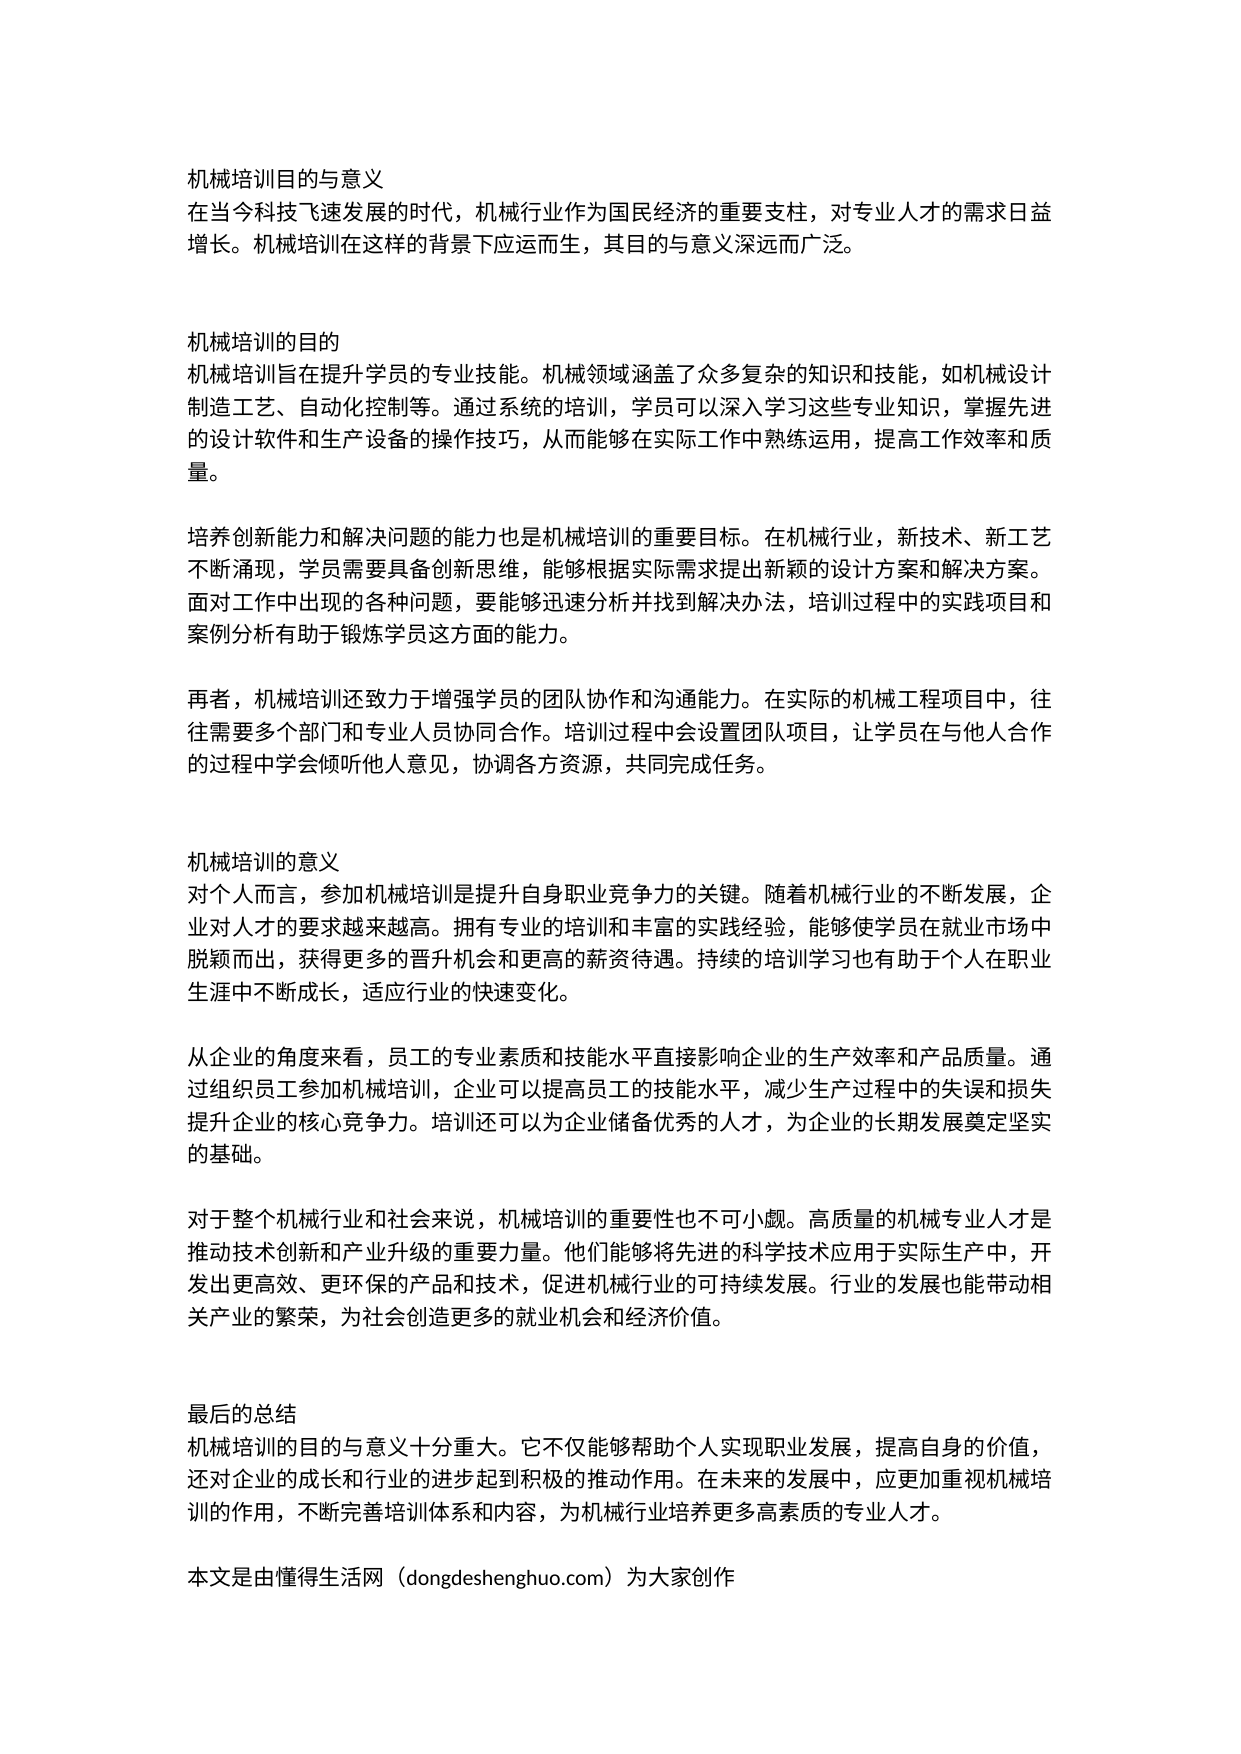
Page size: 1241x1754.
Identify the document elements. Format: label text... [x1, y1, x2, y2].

text 对个人而言，参加机械培训是提升自身职业竞争力的关键。随着机械行业的不断发展，企业对人才的要求越来越高。拥有专业的培训和丰富的实践经验，能够使学员在就业市场中脱颖而出，获得更多的晋升机会和更高的薪资待遇。持续的培训学习也有助于个人在职业生涯中不断成长，适应行业的快速变化。 [187, 877, 1053, 1007]
text 机械培训目的与意义 [187, 162, 1053, 194]
text 机械培训的意义 [187, 844, 1053, 877]
text 本文是由懂得生活网（dongdeshenghuo.com）为大家创作 [187, 1559, 1053, 1592]
text 从企业的角度来看，员工的专业素质和技能水平直接影响企业的生产效率和产品质量。通过组织员工参加机械培训，企业可以提高员工的技能水平，减少生产过程中的失误和损失，提升企业的核心竞争力。培训还可以为企业储备优秀的人才，为企业的长期发展奠定坚实的基础。 [187, 1039, 1053, 1169]
text 在当今科技飞速发展的时代，机械行业作为国民经济的重要支柱，对专业人才的需求日益增长。机械培训在这样的背景下应运而生，其目的与意义深远而广泛。 [187, 194, 1053, 259]
text 最后的总结 [187, 1397, 1053, 1429]
text 机械培训的目的 [187, 324, 1053, 357]
text 对于整个机械行业和社会来说，机械培训的重要性也不可小觑。高质量的机械专业人才是推动技术创新和产业升级的重要力量。他们能够将先进的科学技术应用于实际生产中，开发出更高效、更环保的产品和技术，促进机械行业的可持续发展。行业的发展也能带动相关产业的繁荣，为社会创造更多的就业机会和经济价值。 [187, 1202, 1053, 1332]
text 机械培训旨在提升学员的专业技能。机械领域涵盖了众多复杂的知识和技能，如机械设计、制造工艺、自动化控制等。通过系统的培训，学员可以深入学习这些专业知识，掌握先进的设计软件和生产设备的操作技巧，从而能够在实际工作中熟练运用，提高工作效率和质量。 [187, 357, 1053, 487]
text 机械培训的目的与意义十分重大。它不仅能够帮助个人实现职业发展，提高自身的价值，还对企业的成长和行业的进步起到积极的推动作用。在未来的发展中，应更加重视机械培训的作用，不断完善培训体系和内容，为机械行业培养更多高素质的专业人才。 [187, 1429, 1053, 1527]
text 再者，机械培训还致力于增强学员的团队协作和沟通能力。在实际的机械工程项目中，往往需要多个部门和专业人员协同合作。培训过程中会设置团队项目，让学员在与他人合作的过程中学会倾听他人意见，协调各方资源，共同完成任务。 [187, 682, 1053, 779]
text 培养创新能力和解决问题的能力也是机械培训的重要目标。在机械行业，新技术、新工艺不断涌现，学员需要具备创新思维，能够根据实际需求提出新颖的设计方案和解决方案。面对工作中出现的各种问题，要能够迅速分析并找到解决办法，培训过程中的实践项目和案例分析有助于锻炼学员这方面的能力。 [187, 519, 1053, 649]
